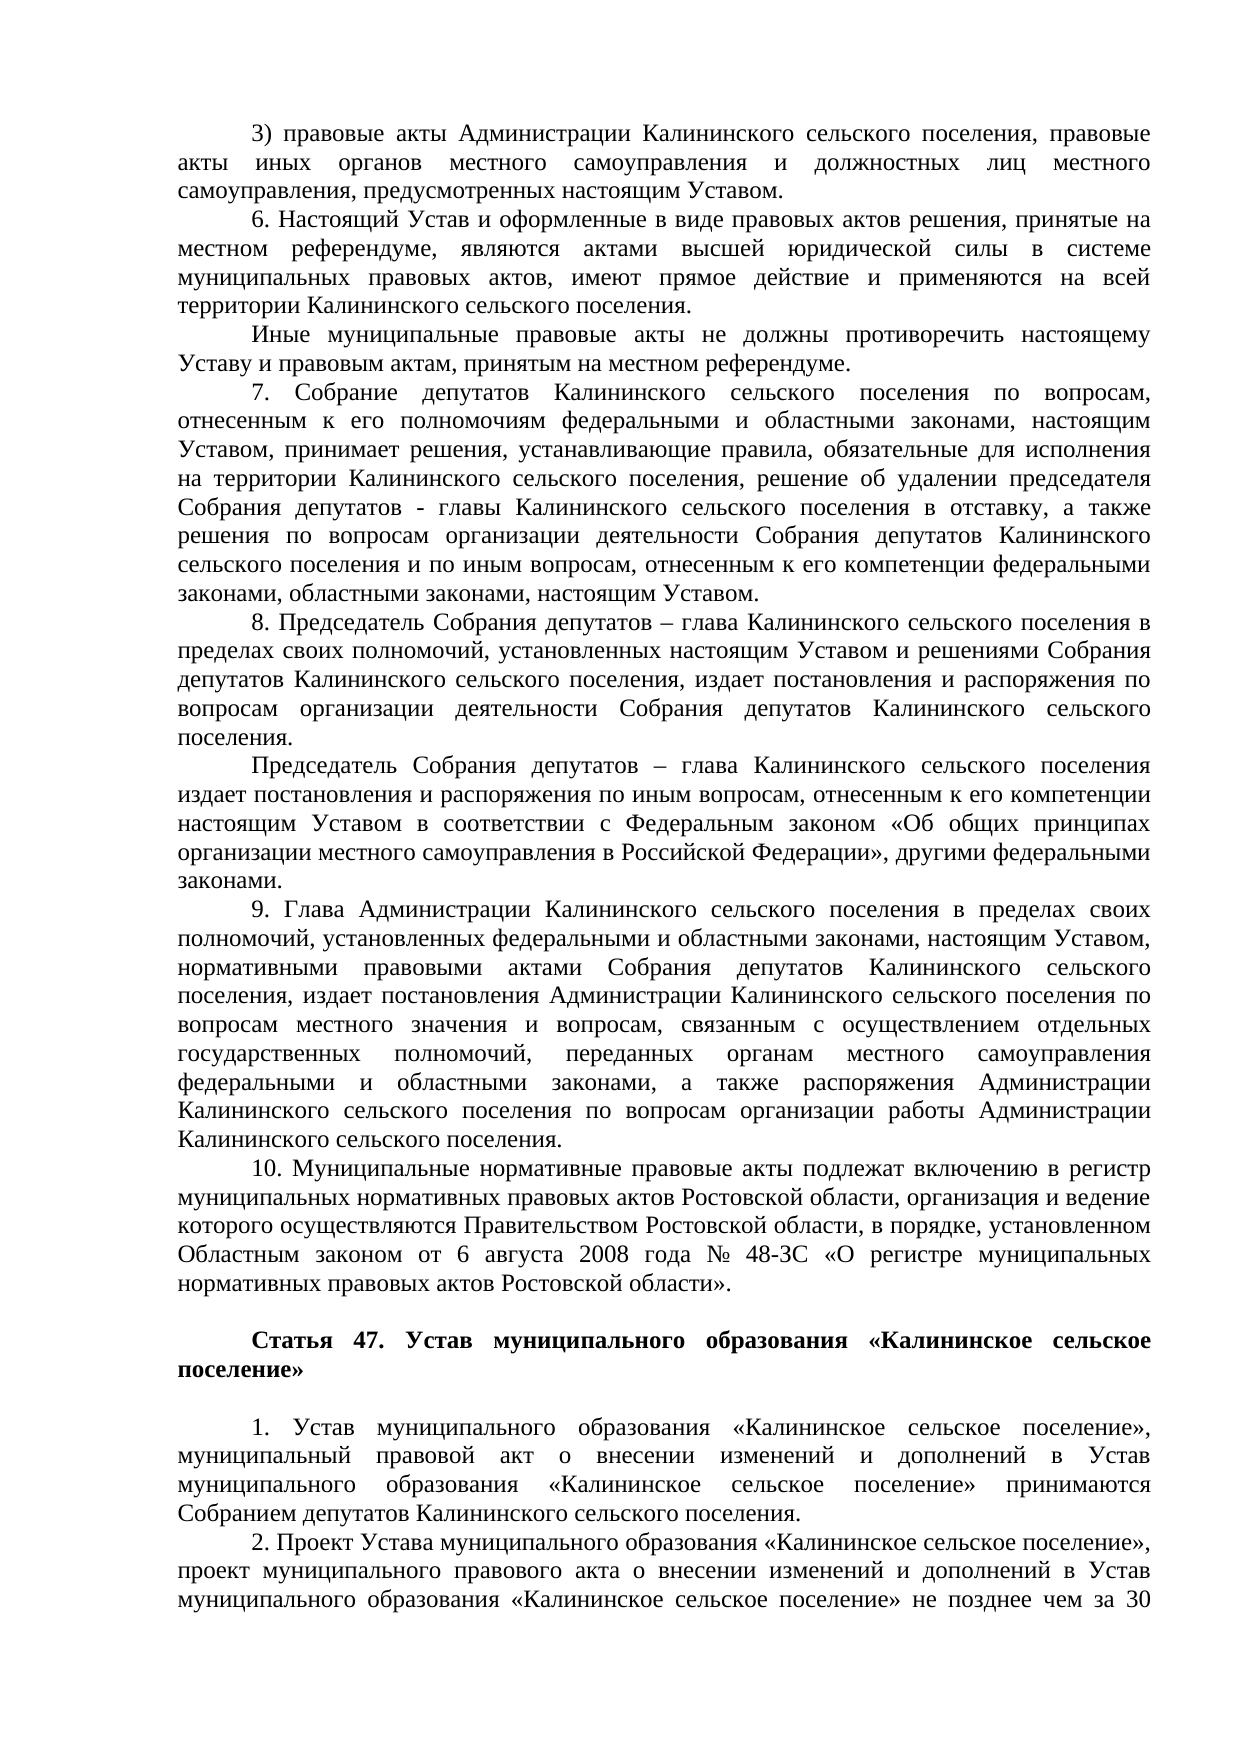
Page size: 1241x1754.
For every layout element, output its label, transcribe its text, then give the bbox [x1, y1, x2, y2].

text Иные муниципальные правовые акты не должны противоречить настоящему Уставу и правовым актам, принятым на местном референдуме. [177, 319, 1152, 377]
text 7. Собрание депутатов Калининского сельского поселения по вопросам, отнесенным к его полномочиям федеральными и областными законами, настоящим Уставом, принимает решения, устанавливающие правила, обязательные для исполнения на территории Калининского сельского поселения, решение об удалении председателя Собрания депутатов - главы Калининского сельского поселения в отставку, а также решения по вопросам организации деятельности Собрания депутатов Калининского сельского поселения и по иным вопросам, отнесенным к его компетенции федеральными законами, областными законами, настоящим Уставом. [177, 377, 1152, 607]
text 1. Устав муниципального образования «Калининское сельское поселение», муниципальный правовой акт о внесении изменений и дополнений в Устав муниципального образования «Калининское сельское поселение» принимаются Собранием депутатов Калининского сельского поселения. [177, 1412, 1152, 1527]
text 10. Муниципальные нормативные правовые акты подлежат включению в регистр муниципальных нормативных правовых актов Ростовской области, организация и ведение которого осуществляются Правительством Ростовской области, в порядке, установленном Областным законом от 6 августа 2008 года № 48-ЗС «О регистре муниципальных нормативных правовых актов Ростовской области». [177, 1153, 1152, 1297]
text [177, 1527, 1152, 1613]
text Статья 47. Устав муниципального образования «Калининское сельское поселение» [177, 1326, 1152, 1383]
text 9. Глава Администрации Калининского сельского поселения в пределах своих полномочий, установленных федеральными и областными законами, настоящим Уставом, нормативными правовыми актами Собрания депутатов Калининского сельского поселения, издает постановления Администрации Калининского сельского поселения по вопросам местного значения и вопросам, связанным с осуществлением отдельных государственных полномочий, переданных органам местного самоуправления федеральными и областными законами, а также распоряжения Администрации Калининского сельского поселения по вопросам организации работы Администрации Калининского сельского поселения. [177, 894, 1152, 1153]
text 6. Настоящий Устав и оформленные в виде правовых актов решения, принятые на местном референдуме, являются актами высшей юридической силы в системе муниципальных правовых актов, имеют прямое действие и применяются на всей территории Калининского сельского поселения. [177, 204, 1152, 319]
text 8. Председатель Собрания депутатов – глава Калининского сельского поселения в пределах своих полномочий, установленных настоящим Уставом и решениями Собрания депутатов Калининского сельского поселения, издает постановления и распоряжения по вопросам организации деятельности Собрания депутатов Калининского сельского поселения. [177, 607, 1152, 751]
text Председатель Собрания депутатов – глава Калининского сельского поселения издает постановления и распоряжения по иным вопросам, отнесенным к его компетенции настоящим Уставом в соответствии с Федеральным законом «Об общих принципах организации местного самоуправления в Российской Федерации», другими федеральными законами. [177, 751, 1152, 894]
text 3) правовые акты Администрации Калининского сельского поселения, правовые акты иных органов местного самоуправления и должностных лиц местного самоуправления, предусмотренных настоящим Уставом. [177, 118, 1152, 204]
